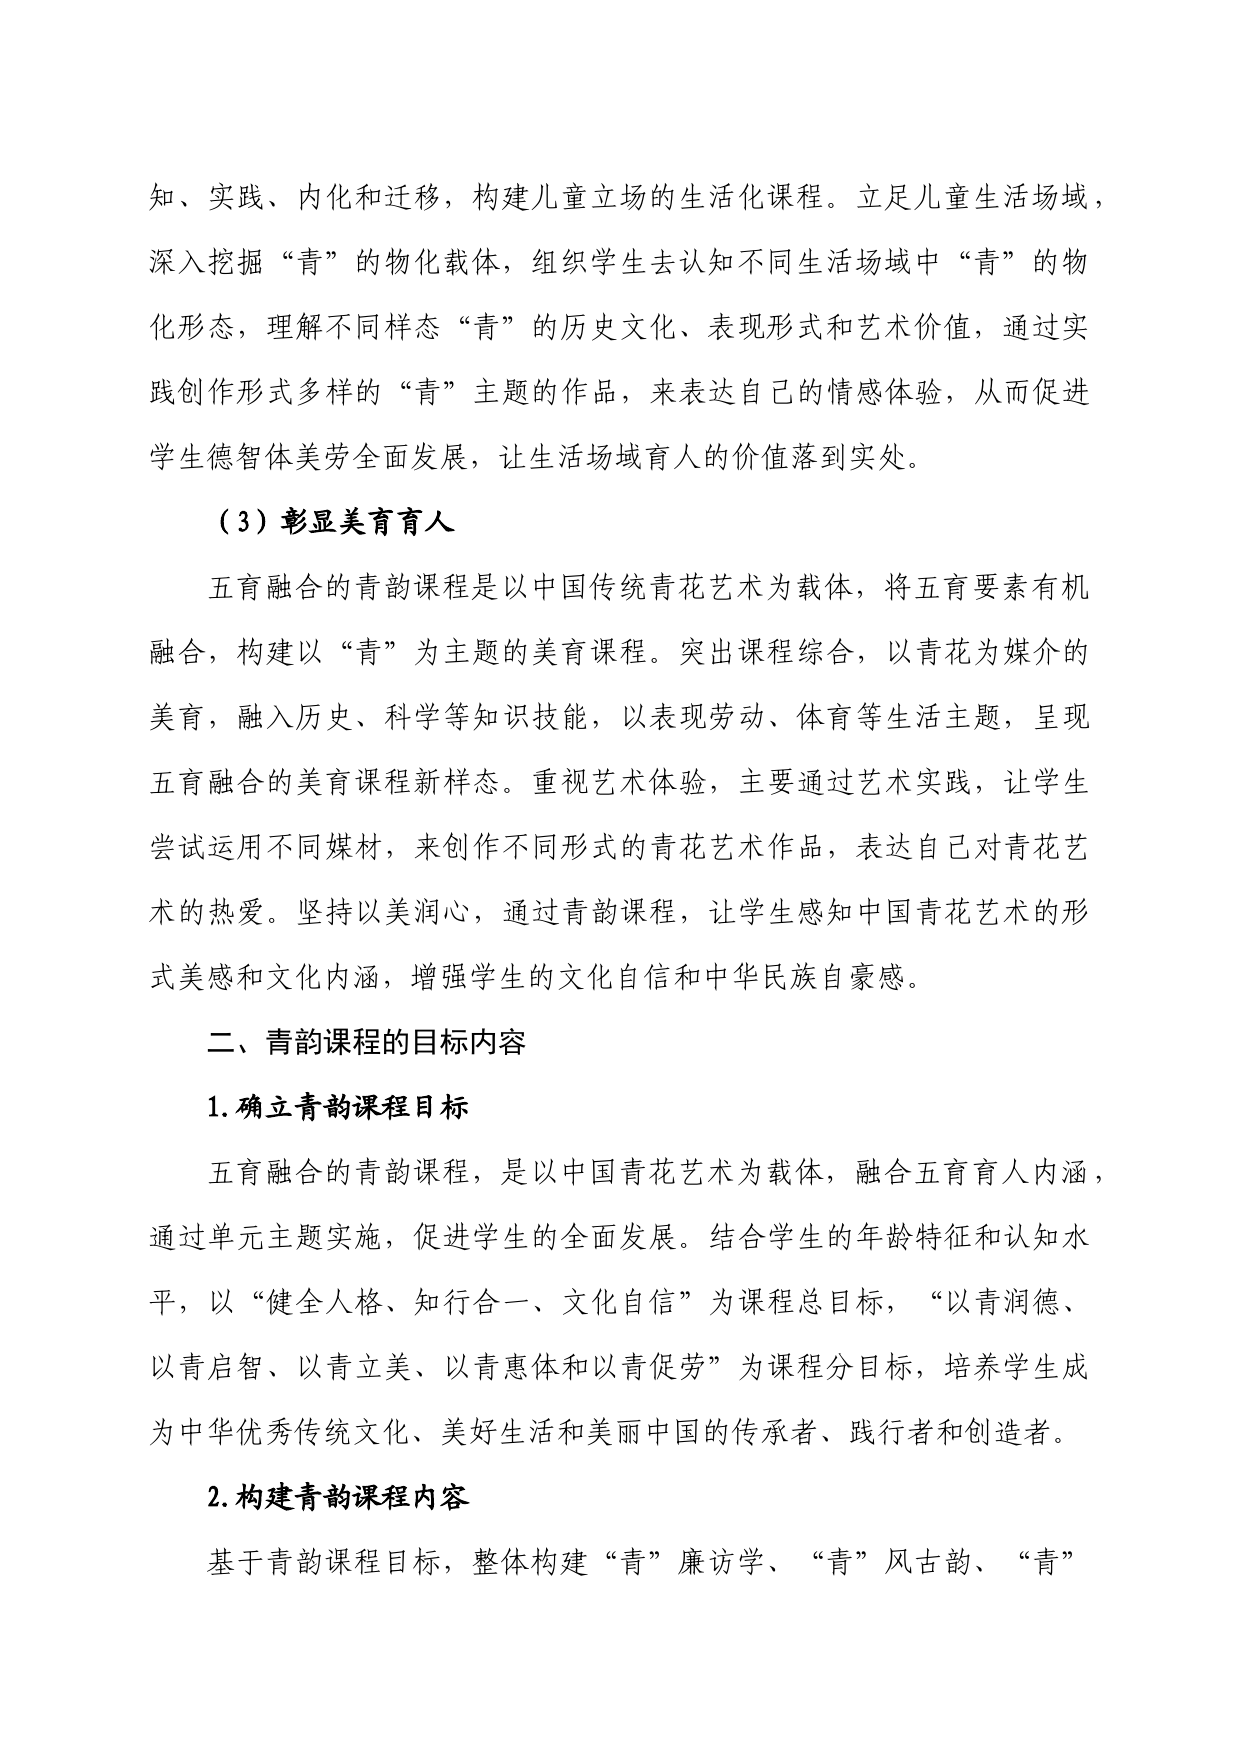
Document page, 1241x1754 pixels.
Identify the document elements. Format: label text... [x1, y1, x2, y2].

text 二、青韵课程的目标内容 [148, 1007, 1093, 1072]
text 五育融合的青韵课程，是以中国青花艺术为载体，融合五育育人内涵，通过单元主题实施，促进学生的全面发展。结合学生的年龄特征和认知水平，以“健全人格、知行合一、文化自信”为课程总目标，“以青润德、以青启智、以青立美、以青惠体和以青促劳”为课程分目标，培养学生成为中华优秀传统文化、美好生活和美丽中国的传承者、践行者和创造者。 [148, 1137, 1093, 1462]
text 2.构建青韵课程内容 [148, 1462, 1093, 1527]
text （3）彰显美育育人 [148, 487, 1093, 552]
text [148, 162, 1093, 487]
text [148, 1527, 1093, 1592]
text 五育融合的青韵课程是以中国传统青花艺术为载体，将五育要素有机融合，构建以“青”为主题的美育课程。突出课程综合，以青花为媒介的美育，融入历史、科学等知识技能，以表现劳动、体育等生活主题，呈现五育融合的美育课程新样态。重视艺术体验，主要通过艺术实践，让学生尝试运用不同媒材，来创作不同形式的青花艺术作品，表达自己对青花艺术的热爱。坚持以美润心，通过青韵课程，让学生感知中国青花艺术的形式美感和文化内涵，增强学生的文化自信和中华民族自豪感。 [148, 552, 1093, 1007]
text 1.确立青韵课程目标 [148, 1072, 1093, 1137]
